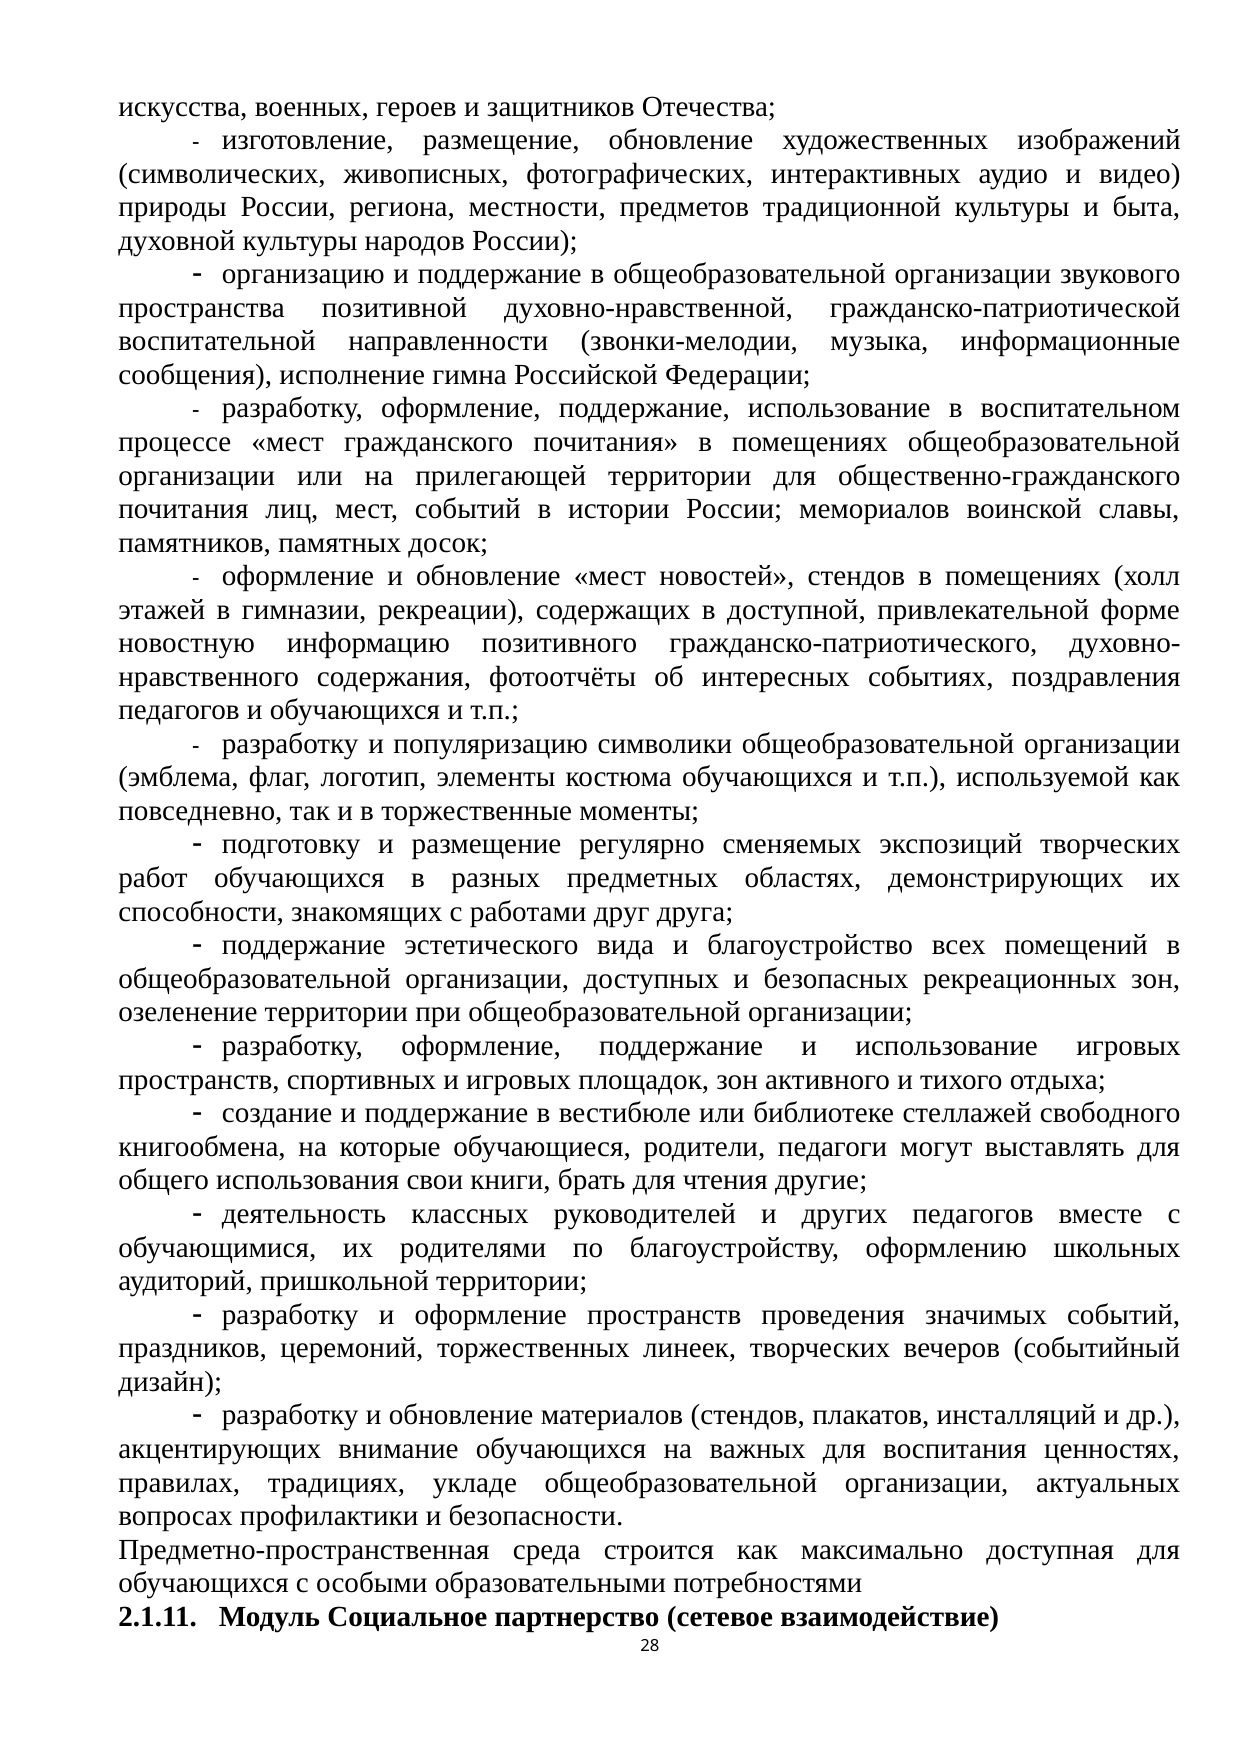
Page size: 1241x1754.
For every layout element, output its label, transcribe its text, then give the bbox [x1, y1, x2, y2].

list разработку, оформление, поддержание и использование игровых пространств, спортивных и игровых площадок, зон активного и тихого отдыха; [118, 1028, 1181, 1095]
list разработку и обновление материалов (стендов, плакатов, инсталляций и др.), акцентирующих внимание обучающихся на важных для воспитания ценностях, правилах, традициях, укладе общеобразовательной организации, актуальных вопросах профилактики и безопасности. [118, 1397, 1181, 1532]
list разработку, оформление, поддержание, использование в воспитательном процессе «мест гражданского почитания» в помещениях общеобразовательной организации или на прилегающей территории для общественно-гражданского почитания лиц, мест, событий в истории России; мемориалов воинской славы, памятников, памятных досок; [118, 391, 1181, 558]
list оформление и обновление «мест новостей», стендов в помещениях (холл этажей в гимназии, рекреации), содержащих в доступной, привлекательной форме новостную информацию позитивного гражданско-патриотического, духовно-нравственного содержания, фотоотчёты об интересных событиях, поздравления педагогов и обучающихся и т.п.; [118, 558, 1181, 726]
list разработку и оформление пространств проведения значимых событий, праздников, церемоний, торжественных линеек, творческих вечеров (событийный дизайн); [118, 1297, 1181, 1397]
text 2.1.11. Модуль Социальное партнерство (сетевое взаимодействие) [118, 1599, 1181, 1632]
list подготовку и размещение регулярно сменяемых экспозиций творческих работ обучающихся в разных предметных областях, демонстрирующих их способности, знакомящих с работами друг друга; [118, 827, 1181, 927]
text Предметно-пространственная среда строится как максимально доступная для обучающихся с особыми образовательными потребностями [118, 1532, 1181, 1599]
list организацию и поддержание в общеобразовательной организации звукового пространства позитивной духовно-нравственной, гражданско-патриотической воспитательной направленности (звонки-мелодии, музыка, информационные сообщения), исполнение гимна Российской Федерации; [118, 256, 1181, 391]
list создание и поддержание в вестибюле или библиотеке стеллажей свободного книгообмена, на которые обучающиеся, родители, педагоги могут выставлять для общего использования свои книги, брать для чтения другие; [118, 1095, 1181, 1196]
list деятельность классных руководителей и других педагогов вместе с обучающимися, их родителями по благоустройству, оформлению школьных аудиторий, пришкольной территории; [118, 1196, 1181, 1297]
list изготовление, размещение, обновление художественных изображений (символических, живописных, фотографических, интерактивных аудио и видео) природы России, региона, местности, предметов традиционной культуры и быта, духовной культуры народов России); [118, 122, 1181, 256]
list поддержание эстетического вида и благоустройство всех помещений в общеобразовательной организации, доступных и безопасных рекреационных зон, озеленение территории при общеобразовательной организации; [118, 927, 1181, 1028]
list разработку и популяризацию символики общеобразовательной организации (эмблема, флаг, логотип, элементы костюма обучающихся и т.п.), используемой как повседневно, так и в торжественные моменты; [118, 726, 1181, 827]
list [118, 89, 1181, 122]
